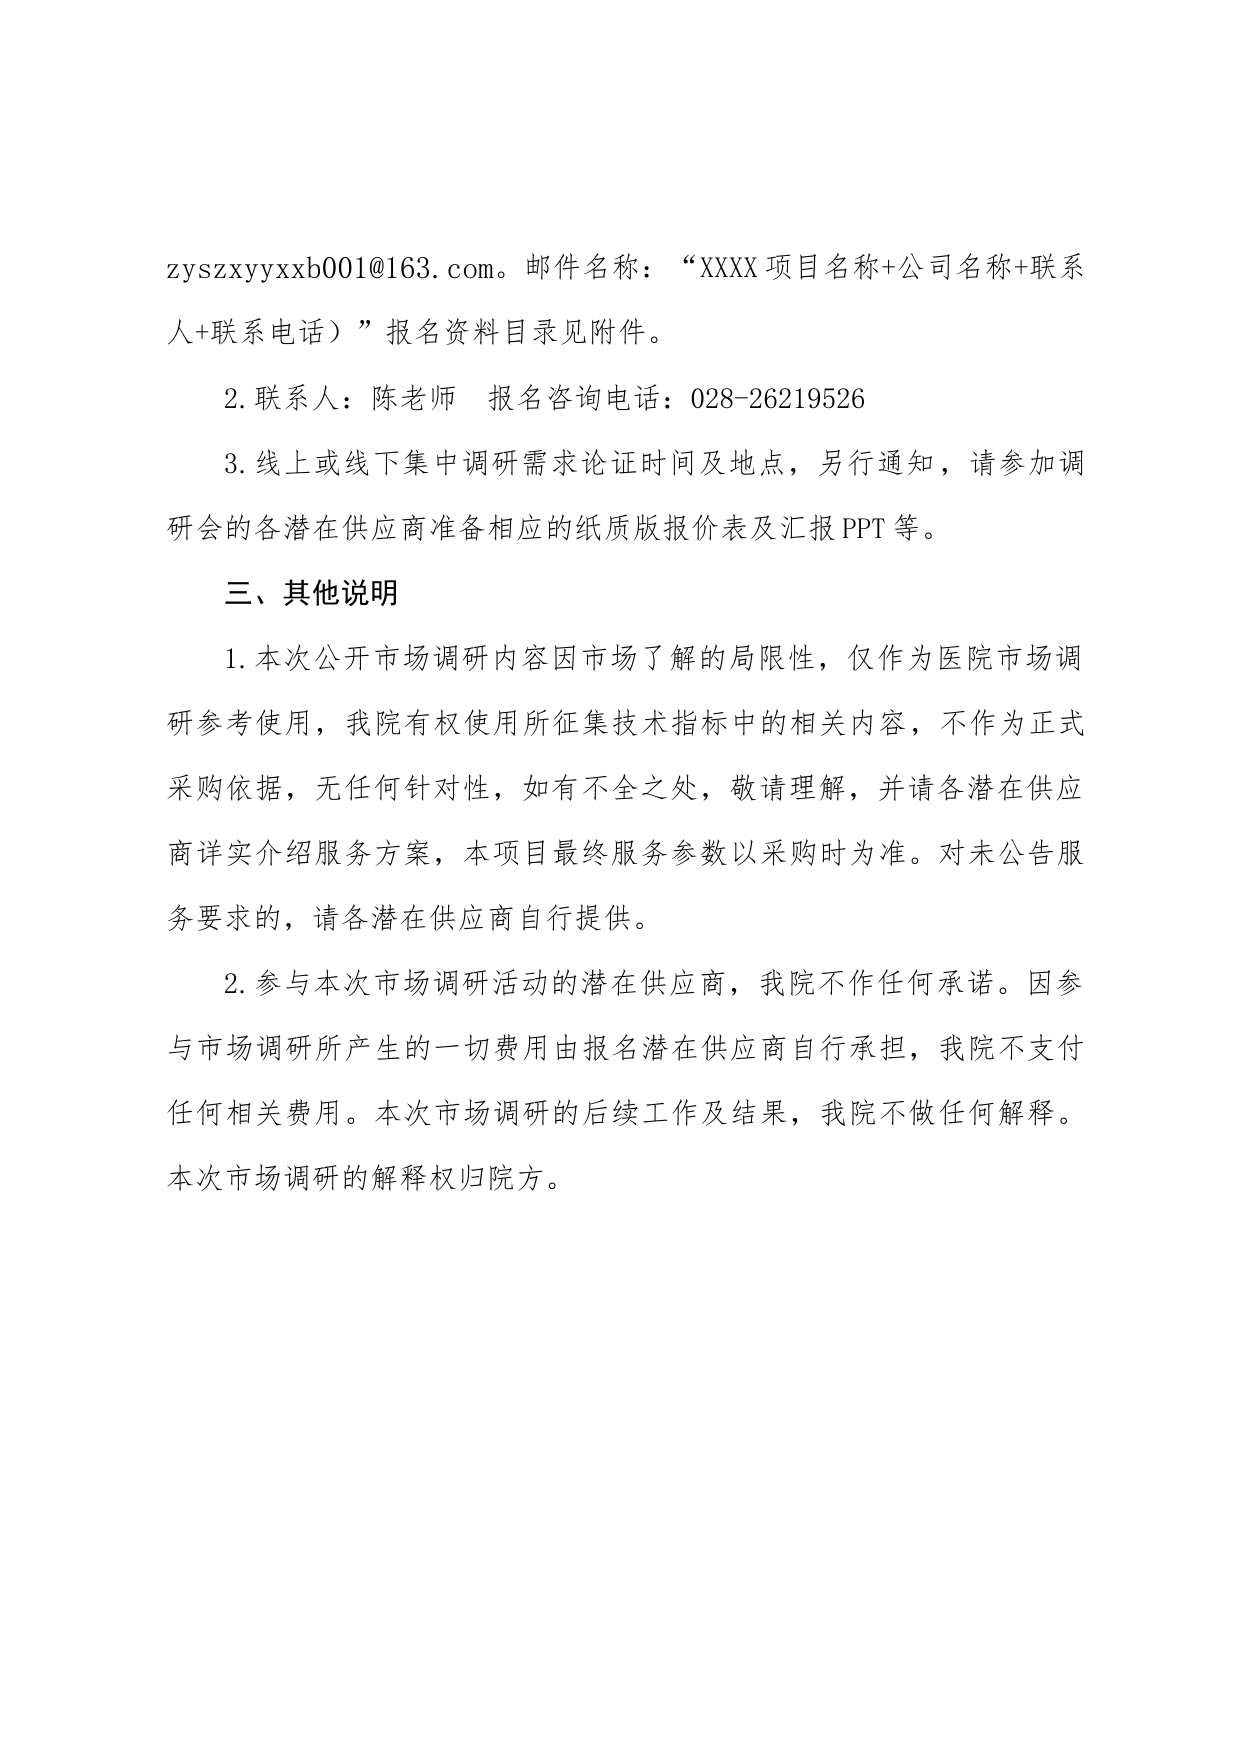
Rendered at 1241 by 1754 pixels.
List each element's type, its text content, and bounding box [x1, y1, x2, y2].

text 1.本次公开市场调研内容因市场了解的局限性，仅作为医院市场调研参考使用，我院有权使用所征集技术指标中的相关内容，不作为正式采购依据，无任何针对性，如有不全之处，敬请理解，并请各潜在供应商详实介绍服务方案，本项目最终服务参数以采购时为准。对未公告服务要求的，请各潜在供应商自行提供。 [165, 623, 1087, 948]
text 3.线上或线下集中调研需求论证时间及地点，另行通知，请参加调研会的各潜在供应商准备相应的纸质版报价表及汇报PPT等。 [165, 428, 1087, 558]
text 2.联系人：陈老师 报名咨询电话：028-26219526 [165, 363, 1087, 428]
text 2.参与本次市场调研活动的潜在供应商，我院不作任何承诺。因参与市场调研所产生的一切费用由报名潜在供应商自行承担，我院不支付任何相关费用。本次市场调研的后续工作及结果，我院不做任何解释。本次市场调研的解释权归院方。 [165, 948, 1087, 1208]
list 三、其他说明 [165, 558, 1087, 623]
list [165, 233, 1087, 363]
